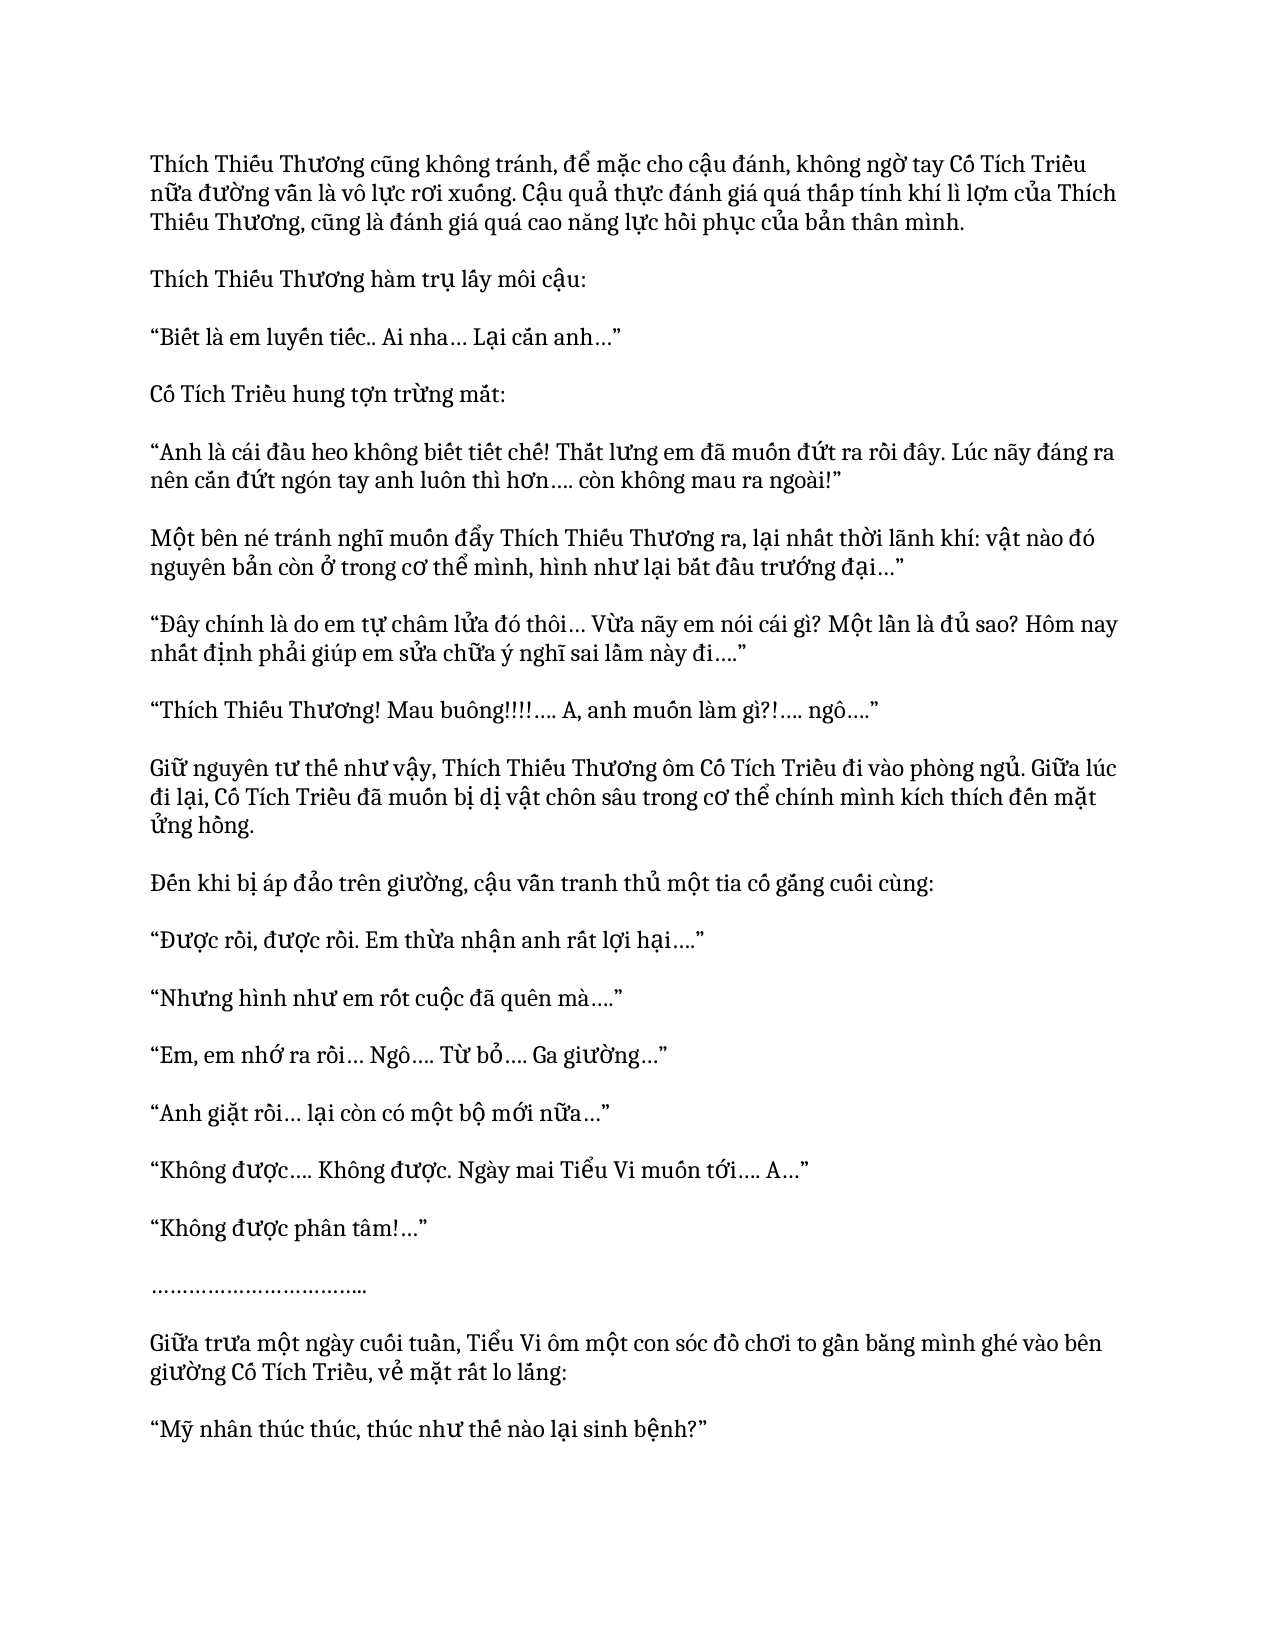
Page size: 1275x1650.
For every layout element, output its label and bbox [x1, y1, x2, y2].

text [150, 150, 1125, 1472]
